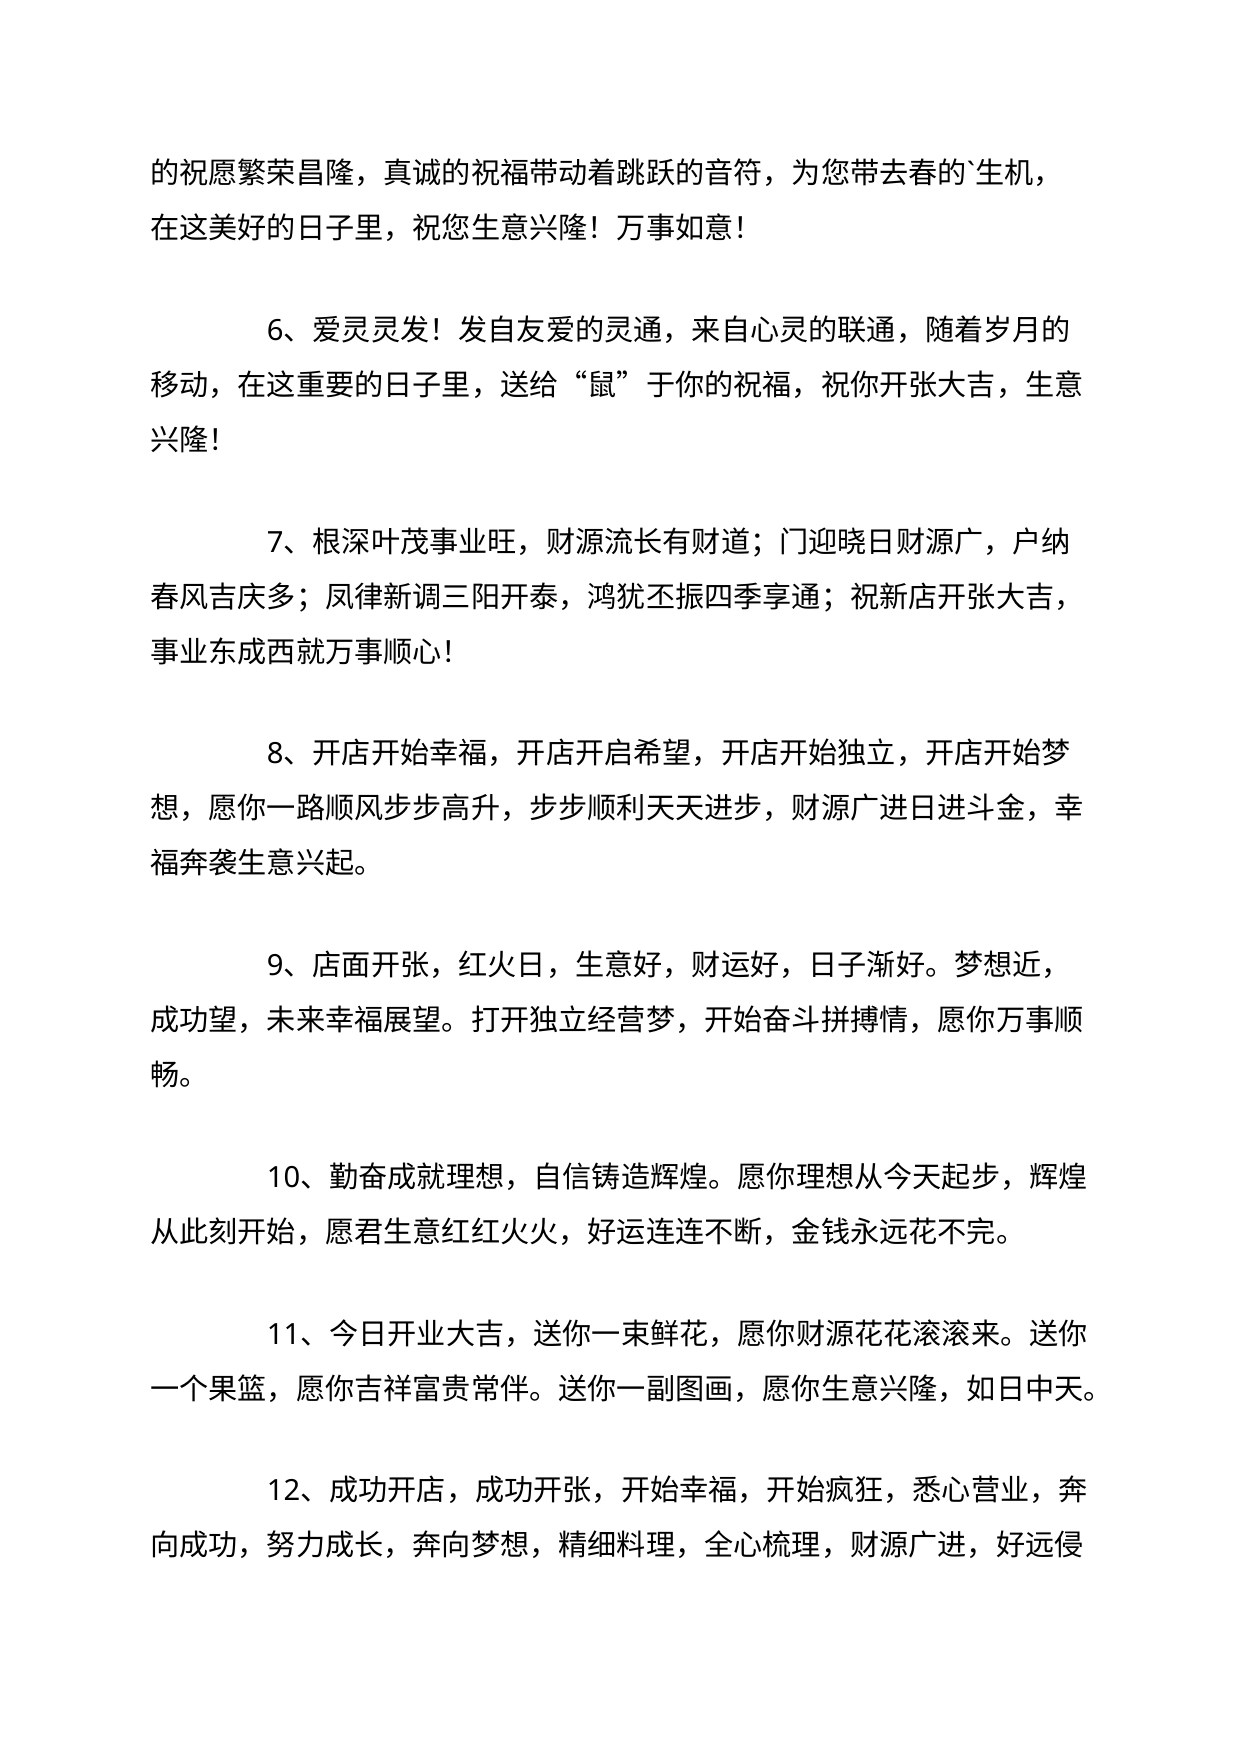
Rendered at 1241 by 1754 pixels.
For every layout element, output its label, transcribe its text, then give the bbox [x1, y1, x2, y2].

text 9、店面开张，红火日，生意好，财运好，日子渐好。梦想近，成功望，未来幸福展望。打开独立经营梦，开始奋斗拼搏情，愿你万事顺畅。 [150, 942, 1090, 1094]
text 6、爱灵灵发！发自友爱的灵通，来自心灵的联通，随着岁月的移动，在这重要的日子里，送给“鼠”于你的祝福，祝你开张大吉，生意兴隆！ [150, 307, 1090, 459]
text 10、勤奋成就理想，自信铸造辉煌。愿你理想从今天起步，辉煌从此刻开始，愿君生意红红火火，好运连连不断，金钱永远花不完。 [150, 1153, 1090, 1251]
text 8、开店开始幸福，开店开启希望，开店开始独立，开店开始梦想，愿你一路顺风步步高升，步步顺利天天进步，财源广进日进斗金，幸福奔袭生意兴起。 [150, 730, 1090, 882]
text 11、今日开业大吉，送你一束鲜花，愿你财源花花滚滚来。送你一个果篮，愿你吉祥富贵常伴。送你一副图画，愿你生意兴隆，如日中天。 [150, 1310, 1090, 1407]
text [150, 150, 1090, 247]
text 7、根深叶茂事业旺，财源流长有财道；门迎晓日财源广，户纳春风吉庆多；凤律新调三阳开泰，鸿犹丕振四季享通；祝新店开张大吉，事业东成西就万事顺心！ [150, 518, 1090, 671]
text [150, 1467, 1090, 1564]
